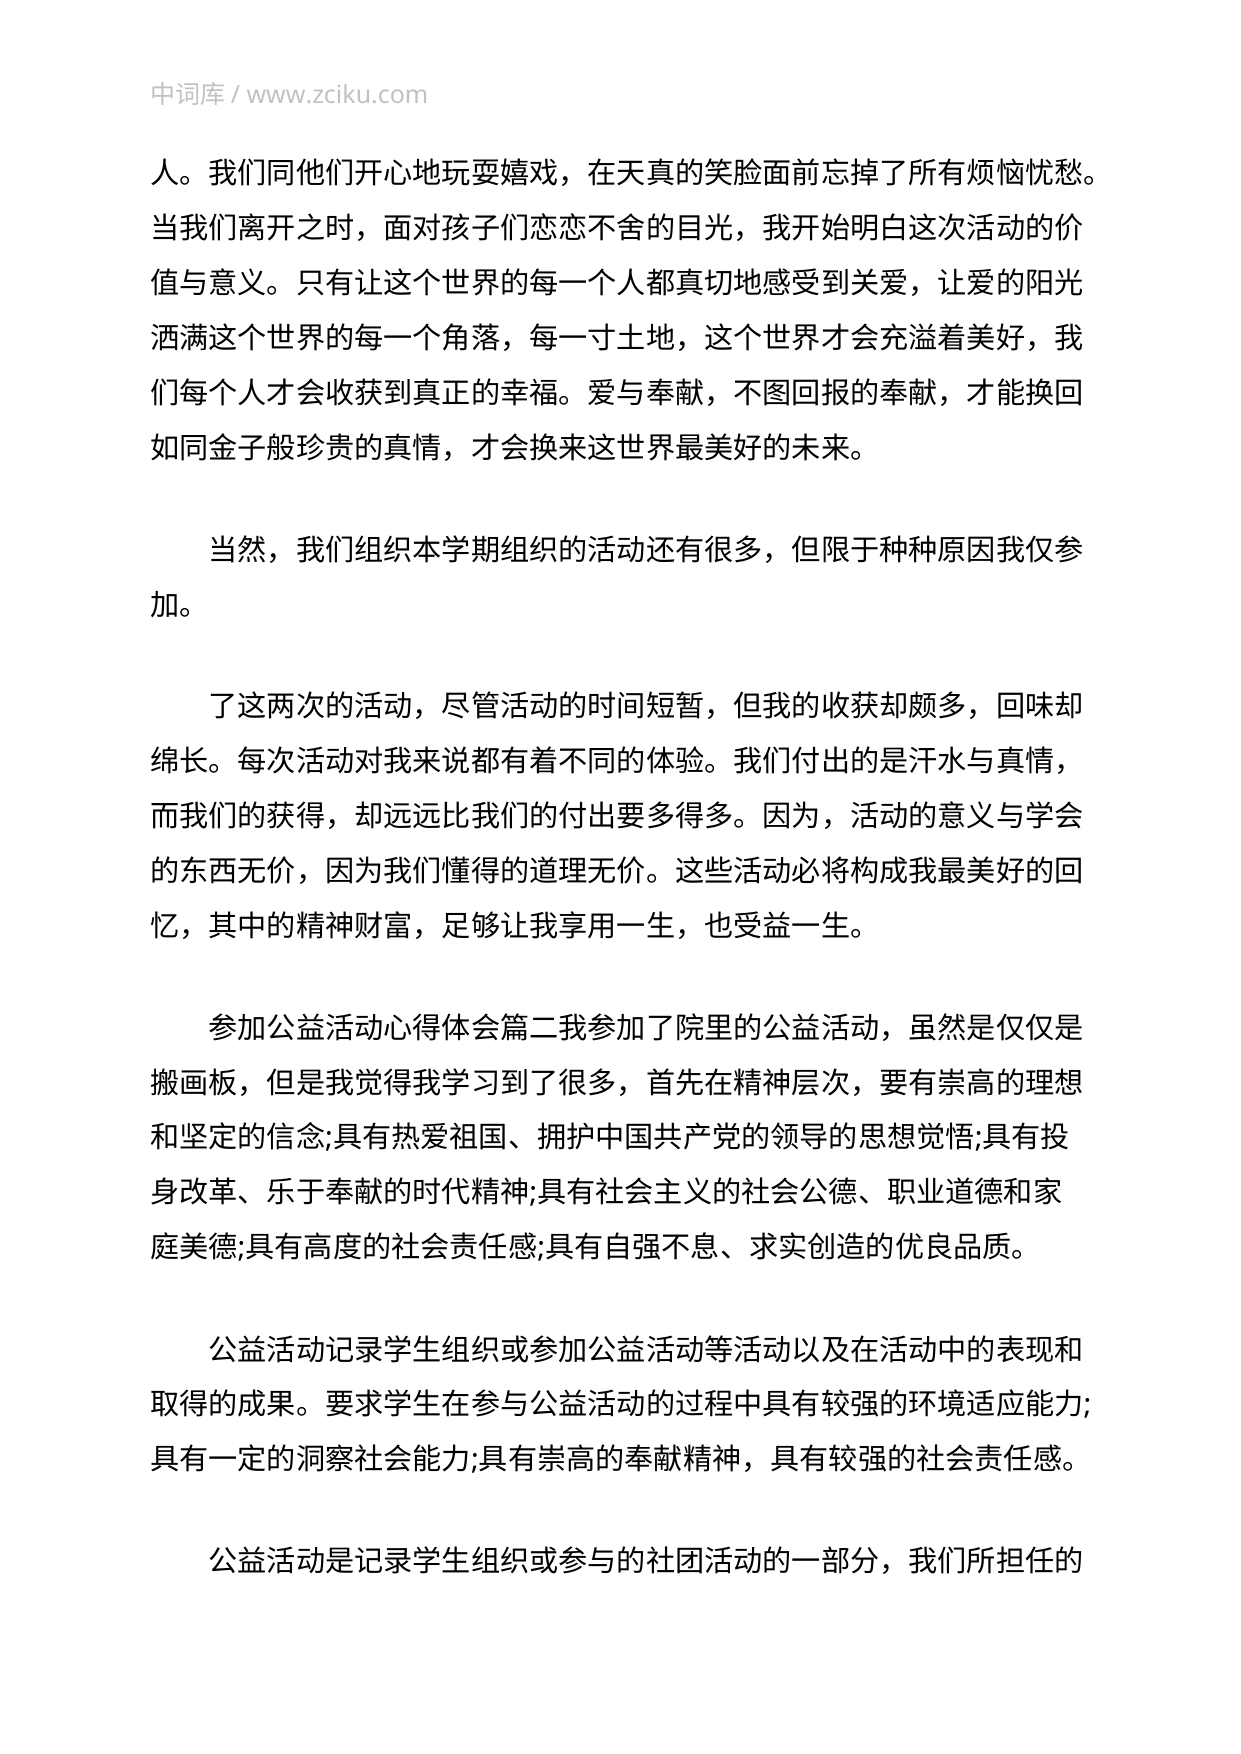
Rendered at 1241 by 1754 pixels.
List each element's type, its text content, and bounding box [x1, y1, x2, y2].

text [150, 1538, 1090, 1580]
text 了这两次的活动，尽管活动的时间短暂，但我的收获却颇多，回味却绵长。每次活动对我来说都有着不同的体验。我们付出的是汗水与真情，而我们的获得，却远远比我们的付出要多得多。因为，活动的意义与学会的东西无价，因为我们懂得的道理无价。这些活动必将构成我最美好的回忆，其中的精神财富，足够让我享用一生，也受益一生。 [150, 683, 1090, 945]
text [150, 150, 1090, 467]
text 公益活动记录学生组织或参加公益活动等活动以及在活动中的表现和取得的成果。要求学生在参与公益活动的过程中具有较强的环境适应能力;具有一定的洞察社会能力;具有崇高的奉献精神，具有较强的社会责任感。 [150, 1326, 1090, 1478]
text 当然，我们组织本学期组织的活动还有很多，但限于种种原因我仅参加。 [150, 526, 1090, 623]
text 参加公益活动心得体会篇二我参加了院里的公益活动，虽然是仅仅是搬画板，但是我觉得我学习到了很多，首先在精神层次，要有崇高的理想和坚定的信念;具有热爱祖国、拥护中国共产党的领导的思想觉悟;具有投身改革、乐于奉献的时代精神;具有社会主义的社会公德、职业道德和家庭美德;具有高度的社会责任感;具有自强不息、求实创造的优良品质。 [150, 1004, 1090, 1266]
